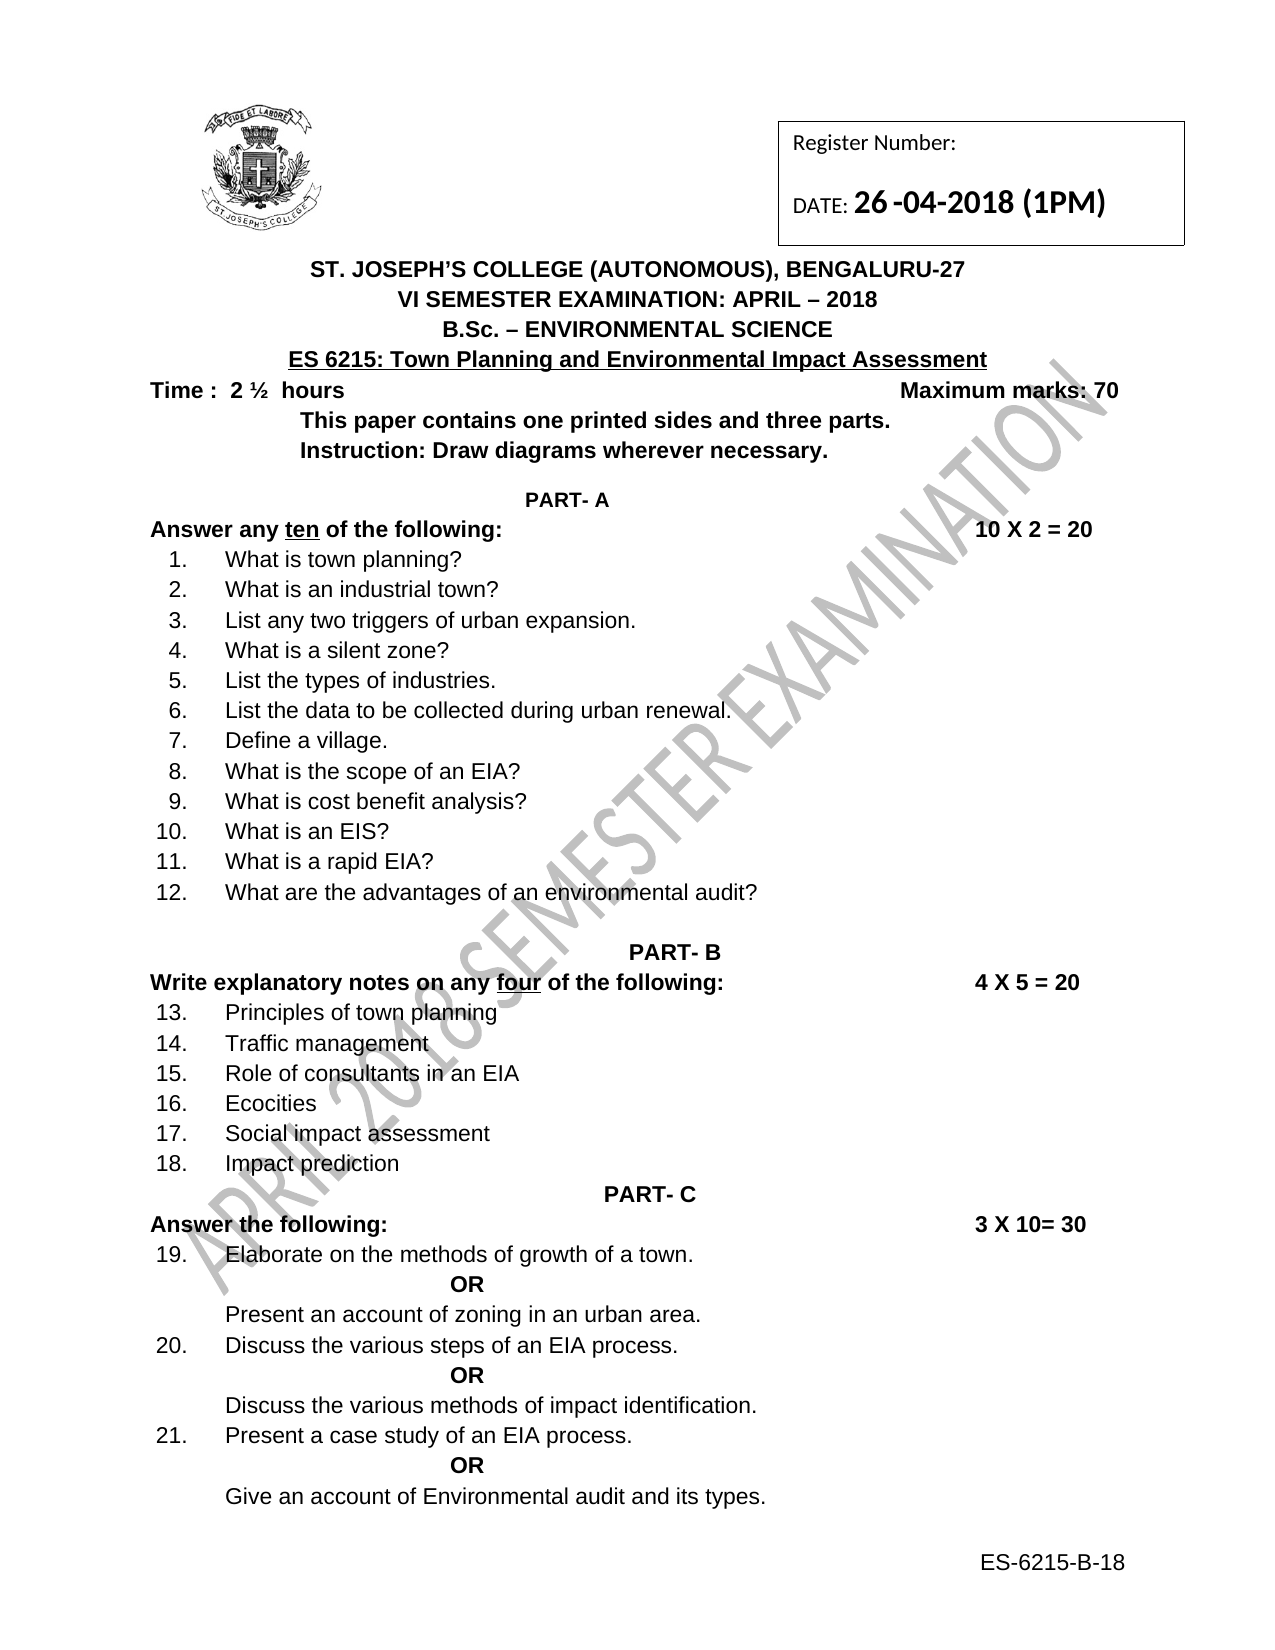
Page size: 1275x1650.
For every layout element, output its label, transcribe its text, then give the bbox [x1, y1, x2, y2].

list List the data to be collected during urban renewal. [187, 697, 1125, 723]
list Discuss the various methods of impact identification. [225, 1392, 1125, 1418]
list Impact prediction [187, 1150, 1125, 1177]
list Elaborate on the methods of growth of a town. [187, 1241, 1125, 1267]
list What is an EIS? [187, 818, 1125, 844]
text Time : 2 ½ hours Maximum marks: 70 [150, 377, 1159, 403]
list What is town planning? [187, 546, 1125, 572]
list Role of consultants in an EIA [187, 1060, 1125, 1086]
list What is the scope of an EIA? [187, 758, 1125, 784]
list Present a case study of an EIA process. [187, 1422, 1125, 1448]
list OR [375, 1362, 1125, 1388]
list Principles of town planning [187, 999, 1125, 1026]
list PART- B [225, 939, 1125, 965]
list Discuss the various steps of an EIA process. [187, 1332, 1125, 1358]
list What is a silent zone? [187, 637, 1125, 663]
list What is a rapid EIA? [187, 848, 1125, 874]
picture [201, 103, 326, 232]
list What is an industrial town? [187, 576, 1125, 603]
list What are the advantages of an environmental audit? [187, 878, 1125, 905]
subtitle PART- C [175, 1181, 1125, 1207]
list Traffic management [187, 1029, 1125, 1056]
subtitle ES 6215: Town Planning and Environmental Impact Assessment [150, 346, 1125, 373]
text ST. JOSEPH’S COLLEGE (AUTONOMOUS), BENGALURU-27 [150, 256, 1125, 282]
subtitle Instruction: Draw diagrams wherever necessary. [225, 437, 1125, 463]
text B.Sc. – ENVIRONMENTAL SCIENCE [150, 316, 1125, 343]
list Present an account of zoning in an urban area. [225, 1301, 1125, 1328]
text Write explanatory notes on any four of the following: 4 X 5 = 20 [150, 969, 1125, 995]
list List any two triggers of urban expansion. [187, 607, 1125, 633]
subtitle This paper contains one printed sides and three parts. [225, 407, 1125, 433]
list OR [375, 1271, 1125, 1297]
text Answer the following: 3 X 10= 30 [150, 1211, 1125, 1237]
text VI SEMESTER EXAMINATION: APRIL – 2018 [150, 286, 1125, 312]
list What is cost benefit analysis? [187, 788, 1125, 814]
list OR [375, 1452, 1125, 1479]
list Define a village. [187, 727, 1125, 754]
list List the types of industries. [187, 667, 1125, 693]
list Social impact assessment [187, 1120, 1125, 1146]
text PART- A [150, 488, 1125, 512]
text Give an account of Environmental audit and its types. [150, 1483, 1125, 1509]
subtitle Answer any ten of the following: 10 X 2 = 20 [150, 516, 1125, 542]
list Ecocities [187, 1090, 1125, 1116]
